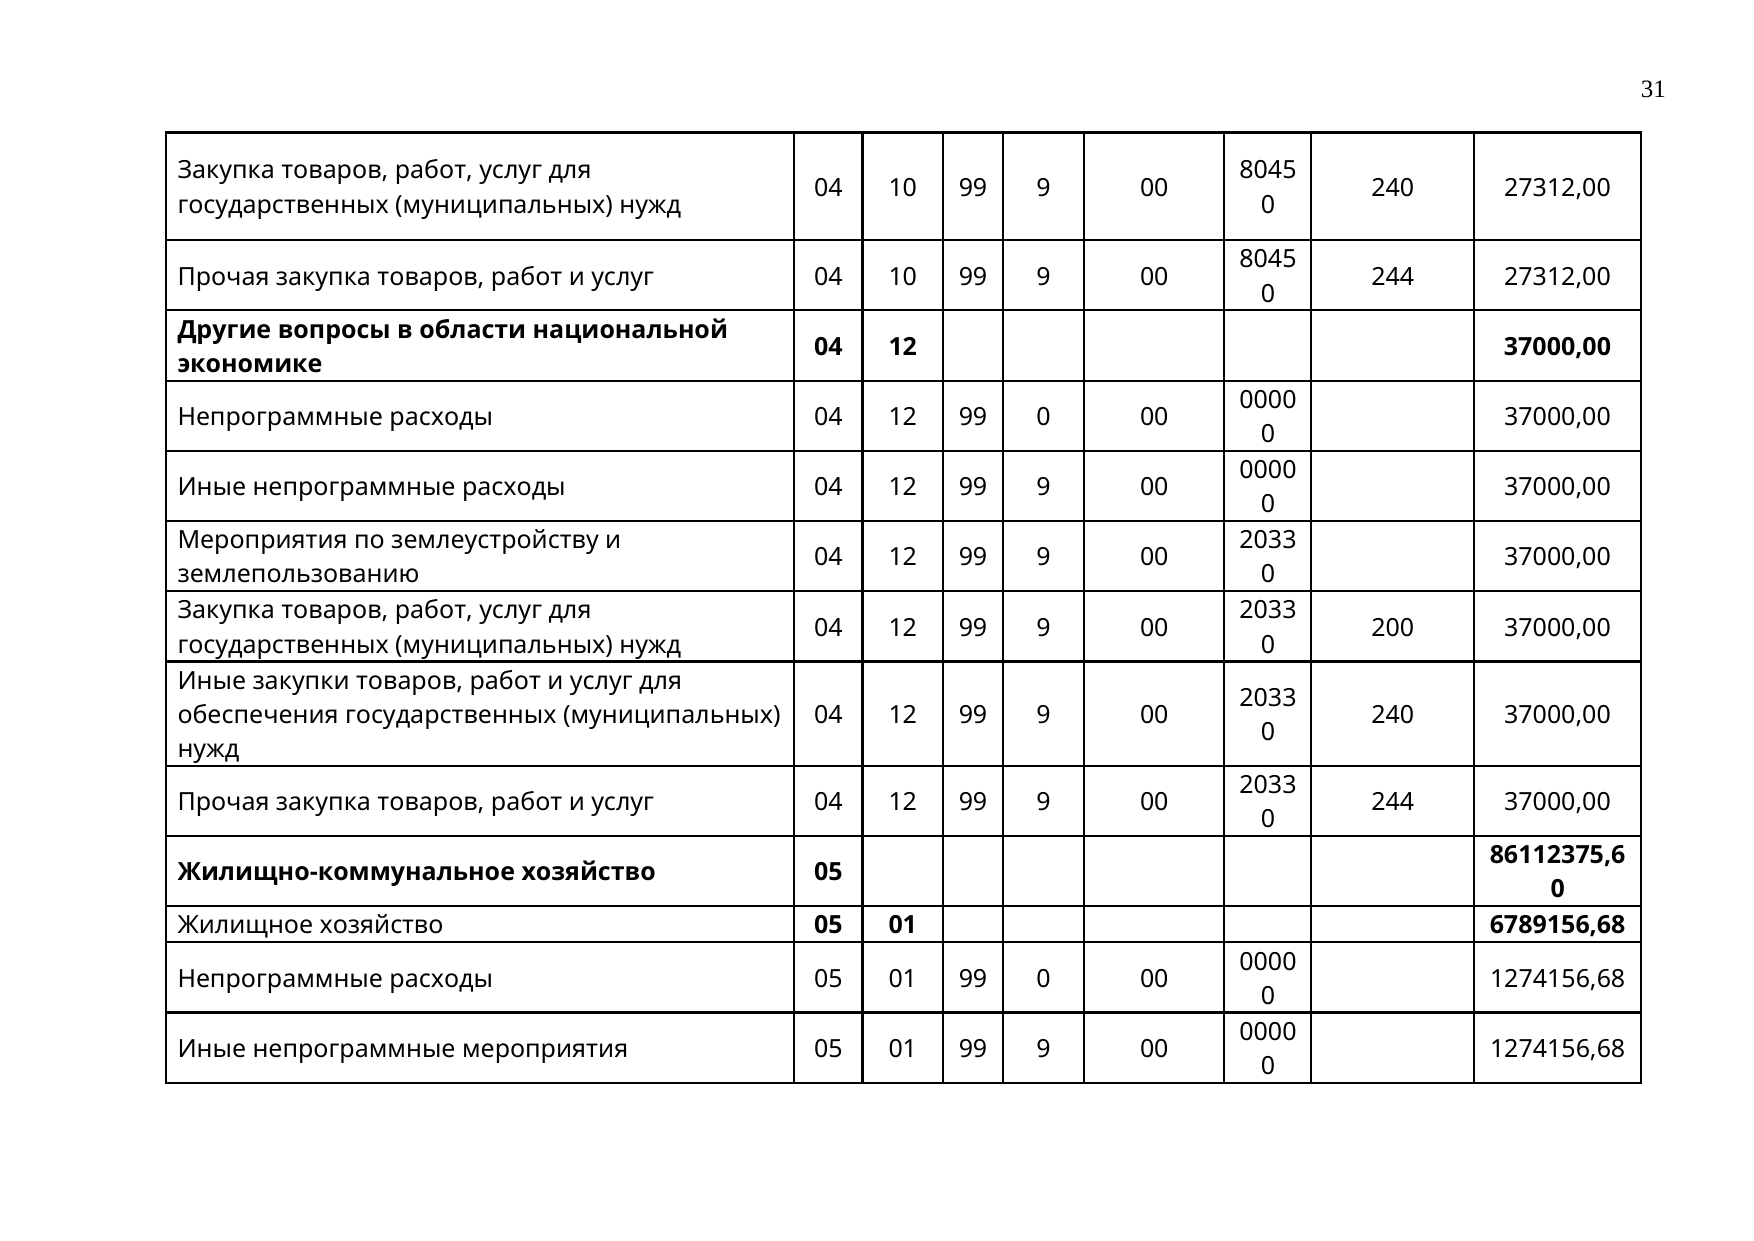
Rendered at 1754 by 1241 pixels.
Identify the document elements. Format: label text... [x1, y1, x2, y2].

table_cell 1274156,68 [1475, 1014, 1640, 1082]
table_cell 05 [795, 943, 861, 1011]
table_cell 99 [944, 382, 1002, 450]
table_cell 04 [795, 522, 861, 590]
table_cell 240 [1312, 134, 1473, 239]
table_cell 00 [1085, 452, 1223, 520]
table_cell 04 [795, 241, 861, 309]
table_cell 86112375,60 [1475, 837, 1640, 905]
table_cell [1225, 311, 1310, 379]
table_cell 04 [795, 767, 861, 835]
table_cell 12 [864, 663, 942, 764]
table_cell Прочая закупка товаров, работ и услуг [167, 241, 793, 309]
table_cell 99 [944, 1014, 1002, 1082]
table_cell 27312,00 [1475, 241, 1640, 309]
table_cell 9 [1004, 1014, 1083, 1082]
table_cell 99 [944, 663, 1002, 764]
table_cell Прочая закупка товаров, работ и услуг [167, 767, 793, 835]
table_cell 04 [795, 452, 861, 520]
table_cell 80450 [1225, 134, 1310, 239]
table_cell 9 [1004, 592, 1083, 660]
table_cell 1274156,68 [1475, 943, 1640, 1011]
table_cell 01 [864, 1014, 942, 1082]
table_cell [1085, 837, 1223, 905]
table_cell 12 [864, 522, 942, 590]
table_cell 37000,00 [1475, 382, 1640, 450]
table_cell 04 [795, 134, 861, 239]
table_cell 00 [1085, 943, 1223, 1011]
table_cell 244 [1312, 241, 1473, 309]
table_cell 12 [864, 382, 942, 450]
table_cell [1085, 311, 1223, 379]
table_cell 37000,00 [1475, 767, 1640, 835]
table_cell 04 [795, 592, 861, 660]
table_cell 9 [1004, 452, 1083, 520]
table_cell 01 [864, 907, 942, 941]
table_cell 244 [1312, 767, 1473, 835]
table_cell Закупка товаров, работ, услуг для государственных (муниципальных) нужд [167, 134, 793, 239]
table_cell 80450 [1225, 241, 1310, 309]
table_cell 04 [795, 663, 861, 764]
table_cell [1004, 907, 1083, 941]
table_cell [1312, 943, 1473, 1011]
table_cell 99 [944, 452, 1002, 520]
table_cell 00 [1085, 663, 1223, 764]
table_cell 12 [864, 767, 942, 835]
table_cell 0 [1004, 943, 1083, 1011]
table_cell [1312, 1014, 1473, 1082]
table_cell Закупка товаров, работ, услуг для государственных (муниципальных) нужд [167, 592, 793, 660]
table_cell 200 [1312, 592, 1473, 660]
table_cell 20330 [1225, 767, 1310, 835]
table_cell 9 [1004, 522, 1083, 590]
table_cell 10 [864, 241, 942, 309]
table_cell 00000 [1225, 382, 1310, 450]
table_cell [1312, 382, 1473, 450]
table_cell Непрограммные расходы [167, 943, 793, 1011]
table_cell 37000,00 [1475, 522, 1640, 590]
table_cell [1004, 837, 1083, 905]
table_cell 27312,00 [1475, 134, 1640, 239]
table_cell 9 [1004, 767, 1083, 835]
table_cell 37000,00 [1475, 663, 1640, 764]
table_cell 20330 [1225, 522, 1310, 590]
table_cell [1004, 311, 1083, 379]
table_cell Иные непрограммные расходы [167, 452, 793, 520]
table_cell 00 [1085, 522, 1223, 590]
table_cell 240 [1312, 663, 1473, 764]
table_cell Жилищно-коммунальное хозяйство [167, 837, 793, 905]
table_cell 00000 [1225, 1014, 1310, 1082]
table_cell 9 [1004, 663, 1083, 764]
table_cell Другие вопросы в области национальной экономике [167, 311, 793, 379]
table_cell 9 [1004, 134, 1083, 239]
table_cell [1312, 522, 1473, 590]
table_cell 99 [944, 522, 1002, 590]
table_cell 00 [1085, 592, 1223, 660]
table_cell 20330 [1225, 663, 1310, 764]
table_cell 00 [1085, 241, 1223, 309]
table_cell 00000 [1225, 452, 1310, 520]
table_cell 00 [1085, 767, 1223, 835]
table_cell 04 [795, 382, 861, 450]
table_cell [1312, 452, 1473, 520]
table_cell 9 [1004, 241, 1083, 309]
table_cell Иные закупки товаров, работ и услуг для обеспечения государственных (муниципальных) нужд [167, 663, 793, 764]
table_cell 37000,00 [1475, 452, 1640, 520]
table_cell 99 [944, 767, 1002, 835]
table_cell [944, 311, 1002, 379]
table_cell 05 [795, 837, 861, 905]
table_cell 99 [944, 592, 1002, 660]
table_cell 20330 [1225, 592, 1310, 660]
table_cell 04 [795, 311, 861, 379]
table_cell Жилищное хозяйство [167, 907, 793, 941]
table_cell 00 [1085, 134, 1223, 239]
table_cell 99 [944, 241, 1002, 309]
table_cell 12 [864, 311, 942, 379]
table_cell [1312, 311, 1473, 379]
table_cell 05 [795, 1014, 861, 1082]
table_cell 00 [1085, 1014, 1223, 1082]
table_cell [944, 907, 1002, 941]
table_cell 37000,00 [1475, 592, 1640, 660]
table_cell 01 [864, 943, 942, 1011]
table_cell [944, 837, 1002, 905]
table_cell [1312, 837, 1473, 905]
table_cell 12 [864, 592, 942, 660]
table_cell Иные непрограммные мероприятия [167, 1014, 793, 1082]
table_cell [1312, 907, 1473, 941]
table_cell [1225, 907, 1310, 941]
table_cell 37000,00 [1475, 311, 1640, 379]
table_cell 6789156,68 [1475, 907, 1640, 941]
table_cell 12 [864, 452, 942, 520]
table_cell 05 [795, 907, 861, 941]
table_cell 00000 [1225, 943, 1310, 1011]
table_cell [864, 837, 942, 905]
table_cell 99 [944, 134, 1002, 239]
table_cell [1085, 907, 1223, 941]
table_cell Непрограммные расходы [167, 382, 793, 450]
table_cell Мероприятия по землеустройству и землепользованию [167, 522, 793, 590]
table_cell 00 [1085, 382, 1223, 450]
table_cell 0 [1004, 382, 1083, 450]
table_cell 99 [944, 943, 1002, 1011]
table_cell 10 [864, 134, 942, 239]
table_cell [1225, 837, 1310, 905]
